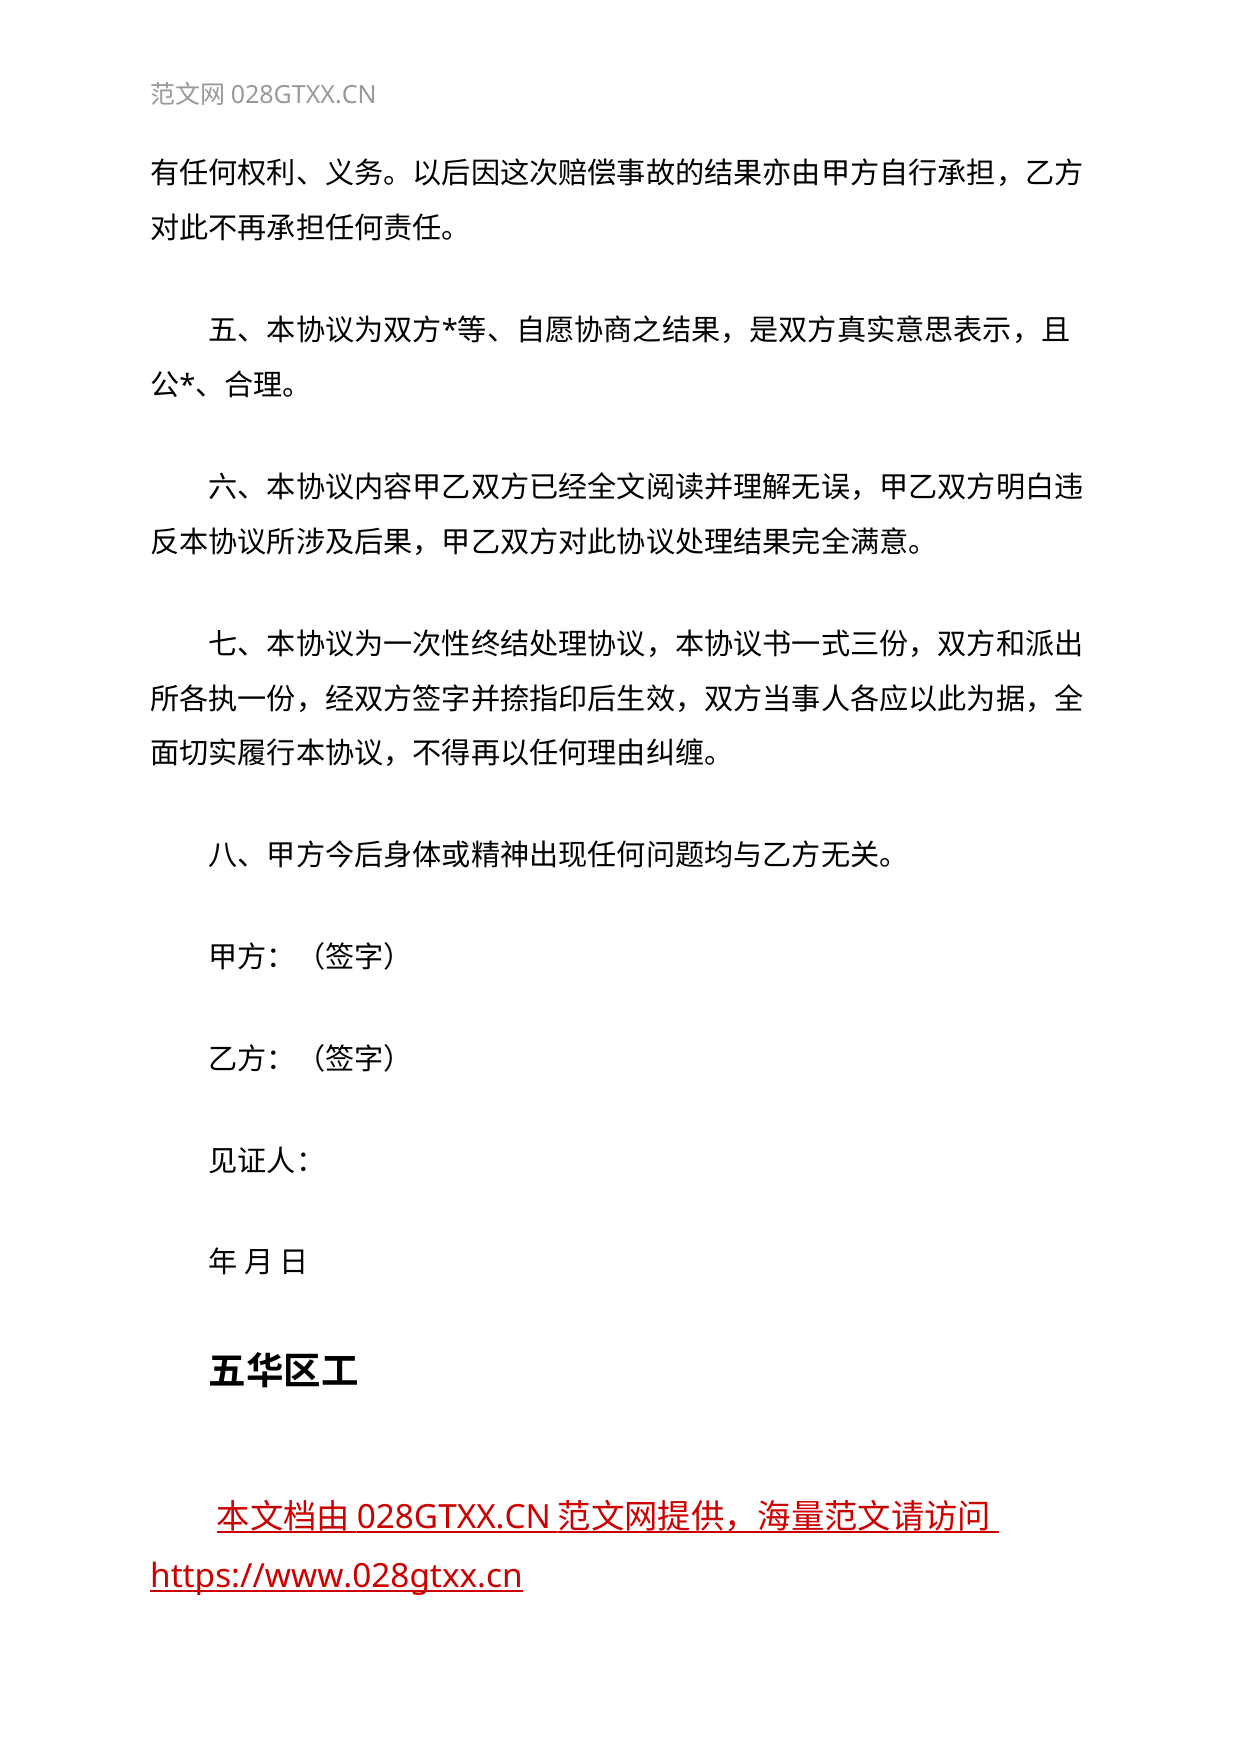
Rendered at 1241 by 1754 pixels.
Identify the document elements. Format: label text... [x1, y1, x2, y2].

text 见证人： [150, 1137, 1090, 1179]
text 五、本协议为双方*等、自愿协商之结果，是双方真实意思表示，且公*、合理。 [150, 307, 1090, 404]
text 乙方：（签字） [150, 1035, 1090, 1078]
text 五华区工 [150, 1341, 1090, 1395]
text 六、本协议内容甲乙双方已经全文阅读并理解无误，甲乙双方明白违反本协议所涉及后果，甲乙双方对此协议处理结果完全满意。 [150, 464, 1090, 561]
text 七、本协议为一次性终结处理协议，本协议书一式三份，双方和派出所各执一份，经双方签字并捺指印后生效，双方当事人各应以此为据，全面切实履行本协议，不得再以任何理由纠缠。 [150, 620, 1090, 772]
text 本文档由028GTXX.CN范文网提供，海量范文请访问 https://www.028gtxx.cn [150, 1489, 1090, 1597]
text 甲方：（签字） [150, 934, 1090, 976]
text 年 月 日 [150, 1239, 1090, 1281]
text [150, 150, 1090, 247]
text 八、甲方今后身体或精神出现任何问题均与乙方无关。 [150, 832, 1090, 874]
